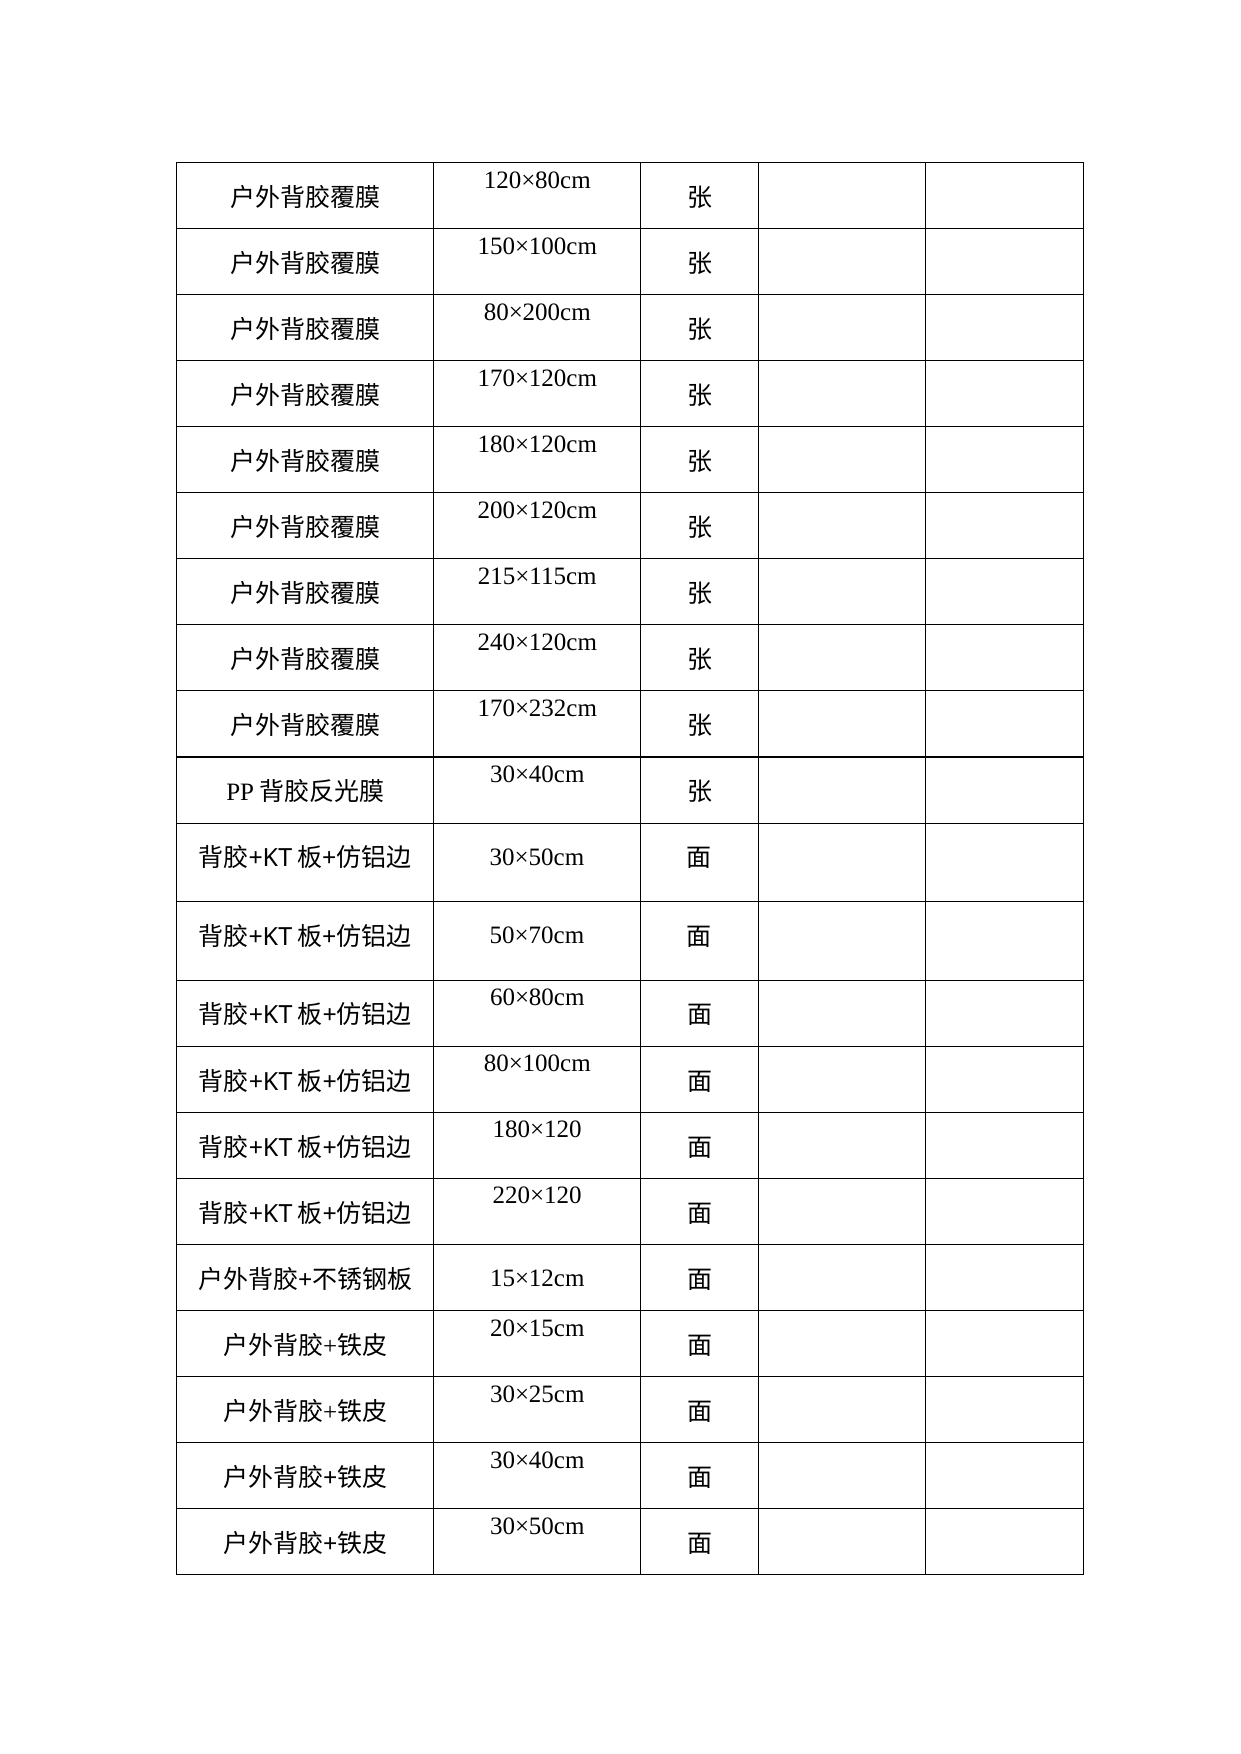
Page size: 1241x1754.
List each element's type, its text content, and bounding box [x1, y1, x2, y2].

table_cell 240×120cm [434, 625, 640, 690]
table_cell [926, 163, 1083, 228]
table_cell [926, 493, 1083, 558]
table_cell [759, 229, 925, 294]
table_cell [759, 902, 925, 979]
table_cell 户外背胶覆膜 [177, 691, 433, 756]
table_cell 户外背胶覆膜 [177, 229, 433, 294]
table_cell 户外背胶+铁皮 [177, 1509, 433, 1574]
table_cell 20×15cm [434, 1311, 640, 1376]
table_cell 户外背胶覆膜 [177, 427, 433, 492]
table_cell 220×120 [434, 1179, 640, 1244]
table_cell 背胶+KT板+仿铝边 [177, 824, 433, 901]
table_cell 170×120cm [434, 361, 640, 426]
table_cell [759, 427, 925, 492]
table_cell [759, 163, 925, 228]
table_cell 面 [641, 1179, 758, 1244]
table_cell [759, 691, 925, 756]
table_cell 张 [641, 691, 758, 756]
table_cell [926, 691, 1083, 756]
table_cell 170×232cm [434, 691, 640, 756]
table_cell 215×115cm [434, 559, 640, 624]
table_cell [926, 902, 1083, 979]
table_cell [759, 1377, 925, 1442]
table_cell 面 [641, 902, 758, 979]
table_cell 面 [641, 1443, 758, 1508]
table_cell 张 [641, 295, 758, 360]
table_cell 背胶+KT板+仿铝边 [177, 1179, 433, 1244]
table_cell 背胶+KT板+仿铝边 [177, 1113, 433, 1178]
table_cell [759, 1179, 925, 1244]
table_cell [926, 1509, 1083, 1574]
table_cell 30×40cm [434, 1443, 640, 1508]
table_cell 背胶+KT板+仿铝边 [177, 1047, 433, 1112]
table_cell 张 [641, 758, 758, 822]
table_cell 60×80cm [434, 981, 640, 1046]
table_cell 面 [641, 1113, 758, 1178]
table_cell [926, 1443, 1083, 1508]
table_cell [926, 1377, 1083, 1442]
table_cell [926, 229, 1083, 294]
table_cell 80×200cm [434, 295, 640, 360]
table_cell 张 [641, 559, 758, 624]
table_cell 面 [641, 1047, 758, 1112]
table_cell [926, 1311, 1083, 1376]
table_cell [926, 1179, 1083, 1244]
table_cell 80×100cm [434, 1047, 640, 1112]
table_cell 150×100cm [434, 229, 640, 294]
table_cell [926, 559, 1083, 624]
table_cell [759, 981, 925, 1046]
table_cell 面 [641, 1509, 758, 1574]
table_cell 面 [641, 981, 758, 1046]
table_cell [926, 824, 1083, 901]
table_cell 30×25cm [434, 1377, 640, 1442]
table_cell 户外背胶覆膜 [177, 163, 433, 228]
table_cell 户外背胶覆膜 [177, 295, 433, 360]
table_cell 背胶+KT板+仿铝边 [177, 902, 433, 979]
table_cell 180×120 [434, 1113, 640, 1178]
table_cell [759, 559, 925, 624]
table_cell 30×50cm [434, 1509, 640, 1574]
table_cell [926, 1245, 1083, 1310]
table_cell 张 [641, 361, 758, 426]
table_cell [926, 758, 1083, 822]
table_cell [759, 758, 925, 822]
table_cell 张 [641, 163, 758, 228]
table_cell 户外背胶覆膜 [177, 493, 433, 558]
table_cell 户外背胶+铁皮 [177, 1377, 433, 1442]
table_cell 面 [641, 1245, 758, 1310]
table_cell 张 [641, 625, 758, 690]
table_cell 30×50cm [434, 824, 640, 901]
table_cell [759, 1509, 925, 1574]
table_cell 户外背胶覆膜 [177, 361, 433, 426]
table_cell [926, 427, 1083, 492]
table_cell 户外背胶+铁皮 [177, 1443, 433, 1508]
table_cell [759, 625, 925, 690]
table_cell 户外背胶覆膜 [177, 625, 433, 690]
table_cell 15×12cm [434, 1245, 640, 1310]
table_cell [926, 625, 1083, 690]
table_cell 50×70cm [434, 902, 640, 979]
table_cell [926, 361, 1083, 426]
table_cell [759, 361, 925, 426]
table_cell 户外背胶+不锈钢板 [177, 1245, 433, 1310]
table_cell 180×120cm [434, 427, 640, 492]
table_cell 户外背胶+铁皮 [177, 1311, 433, 1376]
table_cell 面 [641, 1377, 758, 1442]
table_cell [759, 295, 925, 360]
table_cell [759, 1443, 925, 1508]
table_cell [759, 1113, 925, 1178]
table_cell [759, 493, 925, 558]
table_cell 200×120cm [434, 493, 640, 558]
table_cell [926, 981, 1083, 1046]
table_cell PP背胶反光膜 [177, 758, 433, 822]
table_cell 30×40cm [434, 758, 640, 822]
table_cell [759, 824, 925, 901]
table_cell 120×80cm [434, 163, 640, 228]
table_cell 背胶+KT板+仿铝边 [177, 981, 433, 1046]
table_cell [759, 1047, 925, 1112]
table_cell [926, 1047, 1083, 1112]
table_cell [759, 1245, 925, 1310]
table_cell 面 [641, 824, 758, 901]
table_cell 户外背胶覆膜 [177, 559, 433, 624]
table_cell 张 [641, 493, 758, 558]
table_cell [926, 1113, 1083, 1178]
table_cell 张 [641, 427, 758, 492]
table_cell [759, 1311, 925, 1376]
table_cell [926, 295, 1083, 360]
table_cell 张 [641, 229, 758, 294]
table_cell 面 [641, 1311, 758, 1376]
